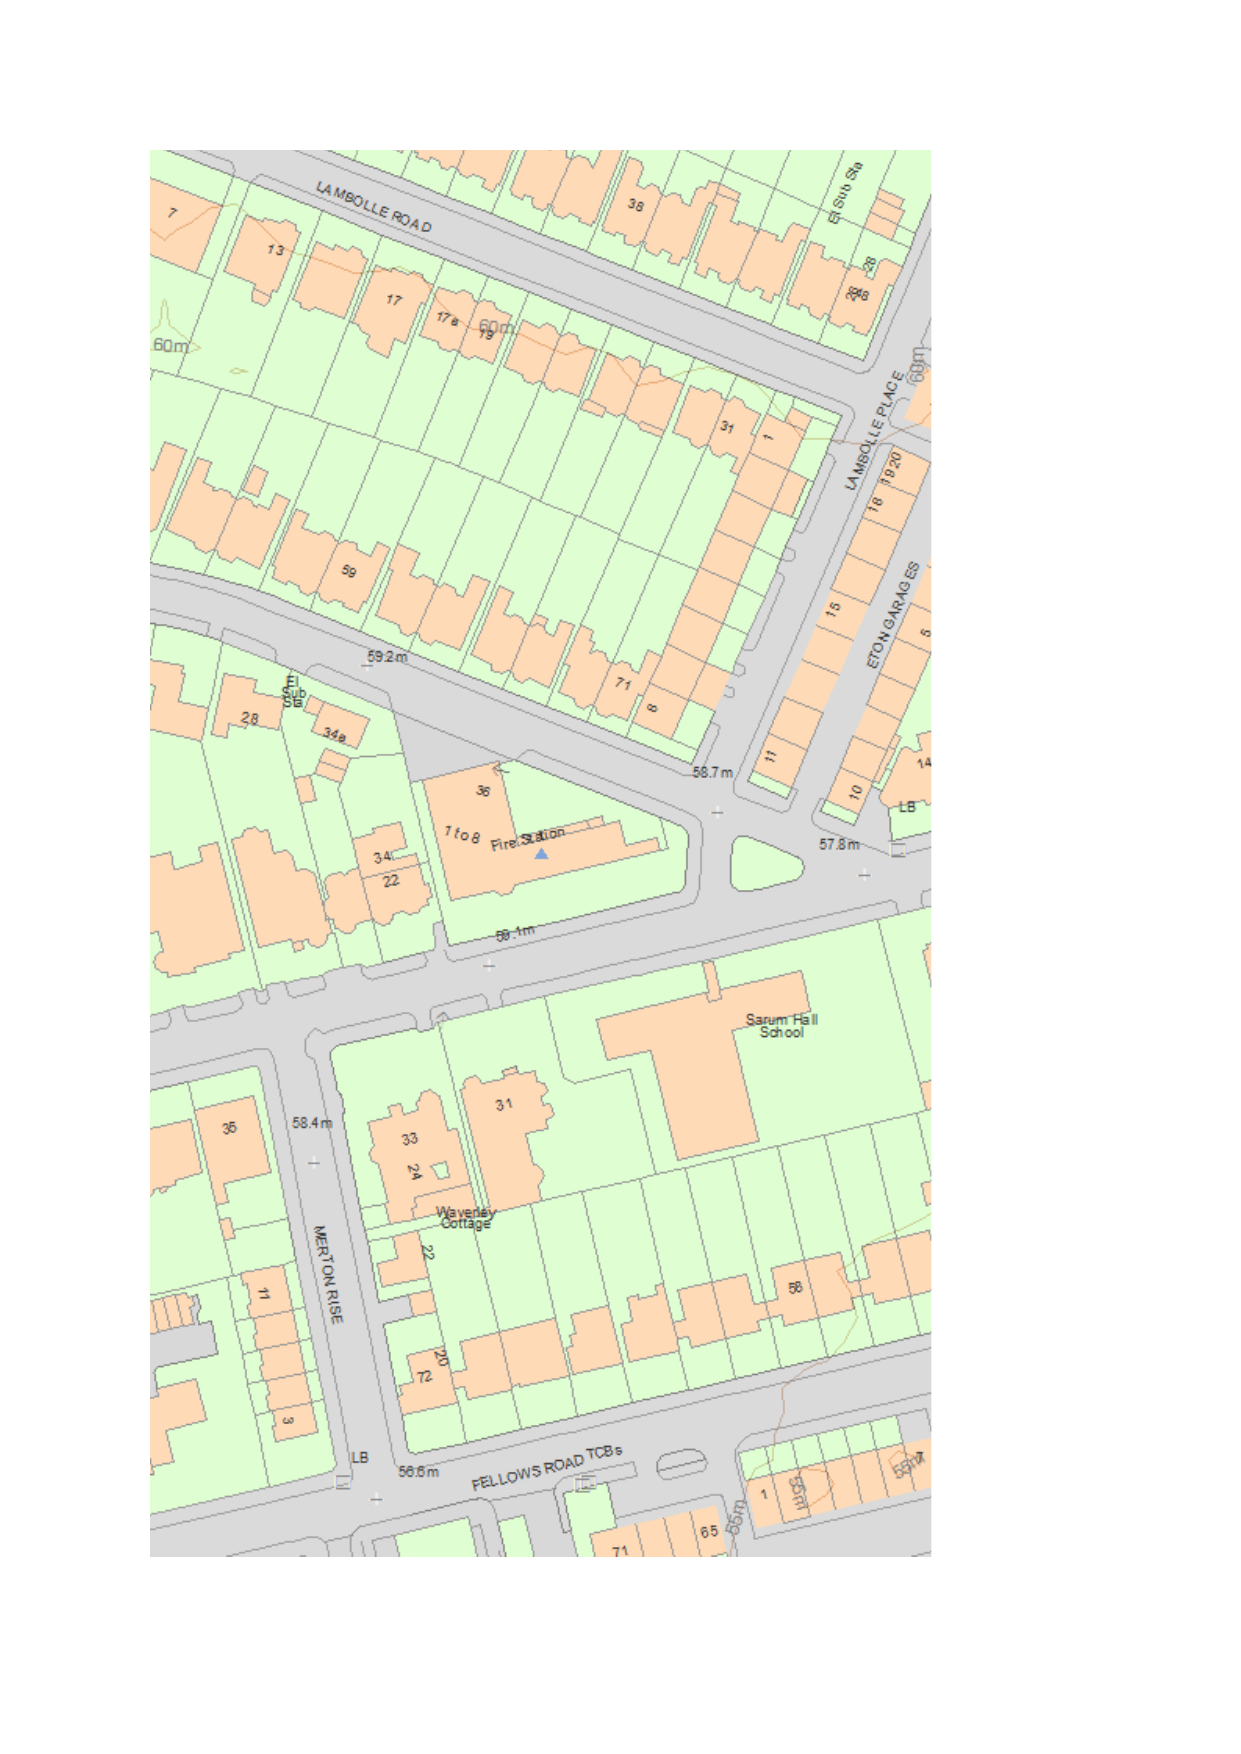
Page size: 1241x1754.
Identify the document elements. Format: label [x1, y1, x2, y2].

picture [150, 150, 932, 1557]
